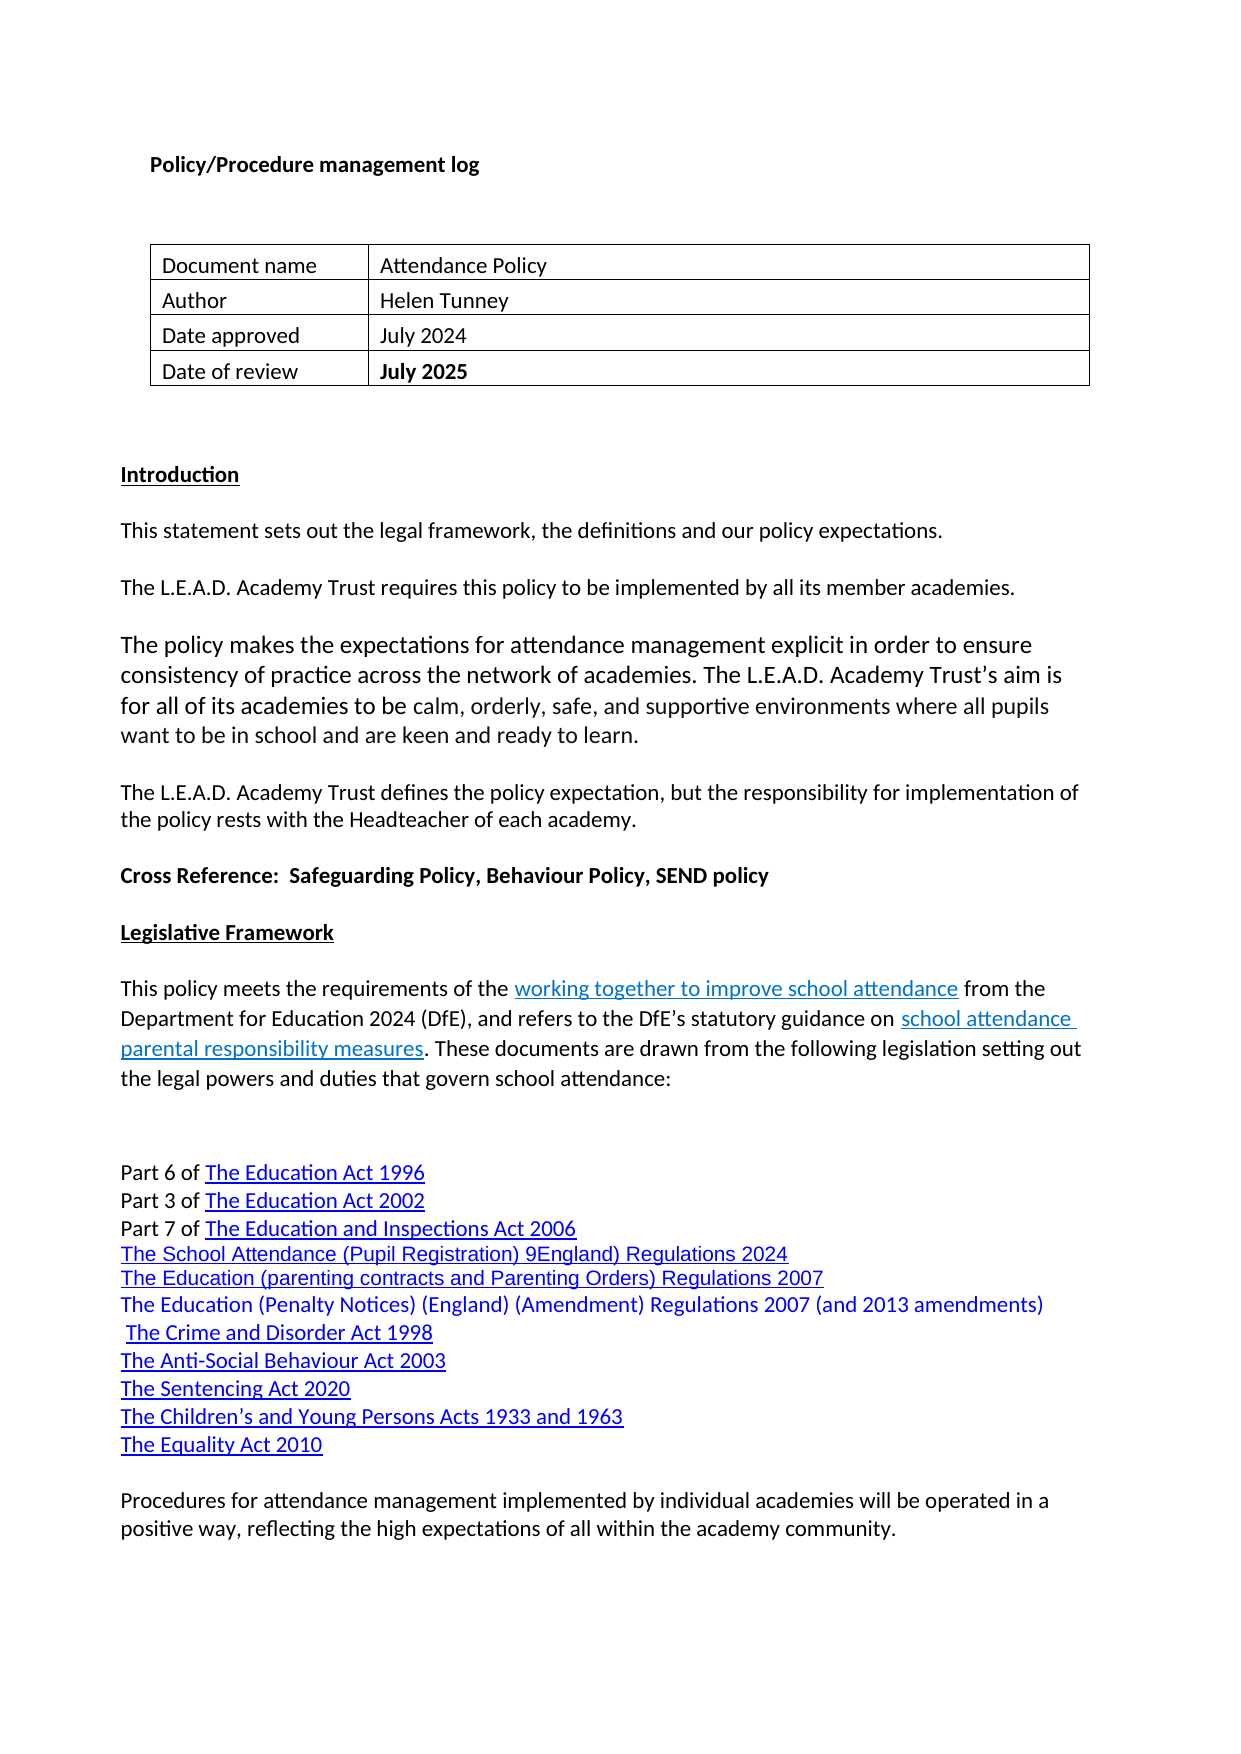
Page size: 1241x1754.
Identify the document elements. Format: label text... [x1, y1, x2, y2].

text The Children’s and Young Persons Acts 1933 and 1963 [120, 1402, 1090, 1430]
text The L.E.A.D. Academy Trust defines the policy expectation, but the responsibility for implementation of the policy rests with the Headteacher of each academy. [120, 778, 1090, 834]
text Part 7 of The Education and Inspections Act 2006 [120, 1214, 1090, 1242]
text The Equality Act 2010 [120, 1430, 1090, 1458]
text The Education (parenting contracts and Parenting Orders) Regulations 2007 [120, 1266, 1090, 1290]
text Procedures for attendance management implemented by individual academies will be operated in a positive way, reflecting the high expectations of all within the academy community. [120, 1486, 1090, 1542]
text The Crime and Disorder Act 1998 [120, 1318, 1090, 1346]
text The policy makes the expectations for attendance management explicit in order to ensure consistency of practice across the network of academies. The L.E.A.D. Academy Trust’s aim is for all of its academies to be calm, orderly, safe, and supportive environments where all pupils want to be in school and are keen and ready to learn. [120, 629, 1090, 749]
text The Sentencing Act 2020 [120, 1374, 1090, 1402]
table_cell July 2025 [369, 351, 1089, 385]
text Introduction [120, 461, 1090, 489]
text The Education (Penalty Notices) (England) (Amendment) Regulations 2007 (and 2013 amendments) [120, 1290, 1090, 1318]
table_cell Helen Tunney [369, 280, 1089, 314]
text The Anti-Social Behaviour Act 2003 [120, 1346, 1090, 1374]
text Part 6 of The Education Act 1996 [120, 1158, 1090, 1186]
text Policy/Procedure management log [150, 150, 1090, 178]
table_cell July 2024 [369, 315, 1089, 350]
text Legislative Framework [120, 918, 1090, 946]
text This statement sets out the legal framework, the definitions and our policy expectations. [120, 517, 1090, 545]
table_cell Author [151, 280, 368, 314]
table_header Document name [151, 245, 368, 279]
table_cell Date approved [151, 315, 368, 350]
text Cross Reference: Safeguarding Policy, Behaviour Policy, SEND policy [120, 862, 1090, 890]
table_cell Date of review [151, 351, 368, 385]
text The School Attendance (Pupil Registration) 9England) Regulations 2024 [120, 1242, 1090, 1266]
text This policy meets the requirements of the working together to improve school attendance from the Department for Education 2024 (DfE), and refers to the DfE’s statutory guidance on school attendance parental responsibility measures. These documents are drawn from the following legislation setting out the legal powers and duties that govern school attendance: [120, 974, 1090, 1092]
text The L.E.A.D. Academy Trust requires this policy to be implemented by all its member academies. [120, 573, 1090, 601]
text Part 3 of The Education Act 2002 [120, 1186, 1090, 1214]
table_header Attendance Policy [369, 245, 1089, 279]
